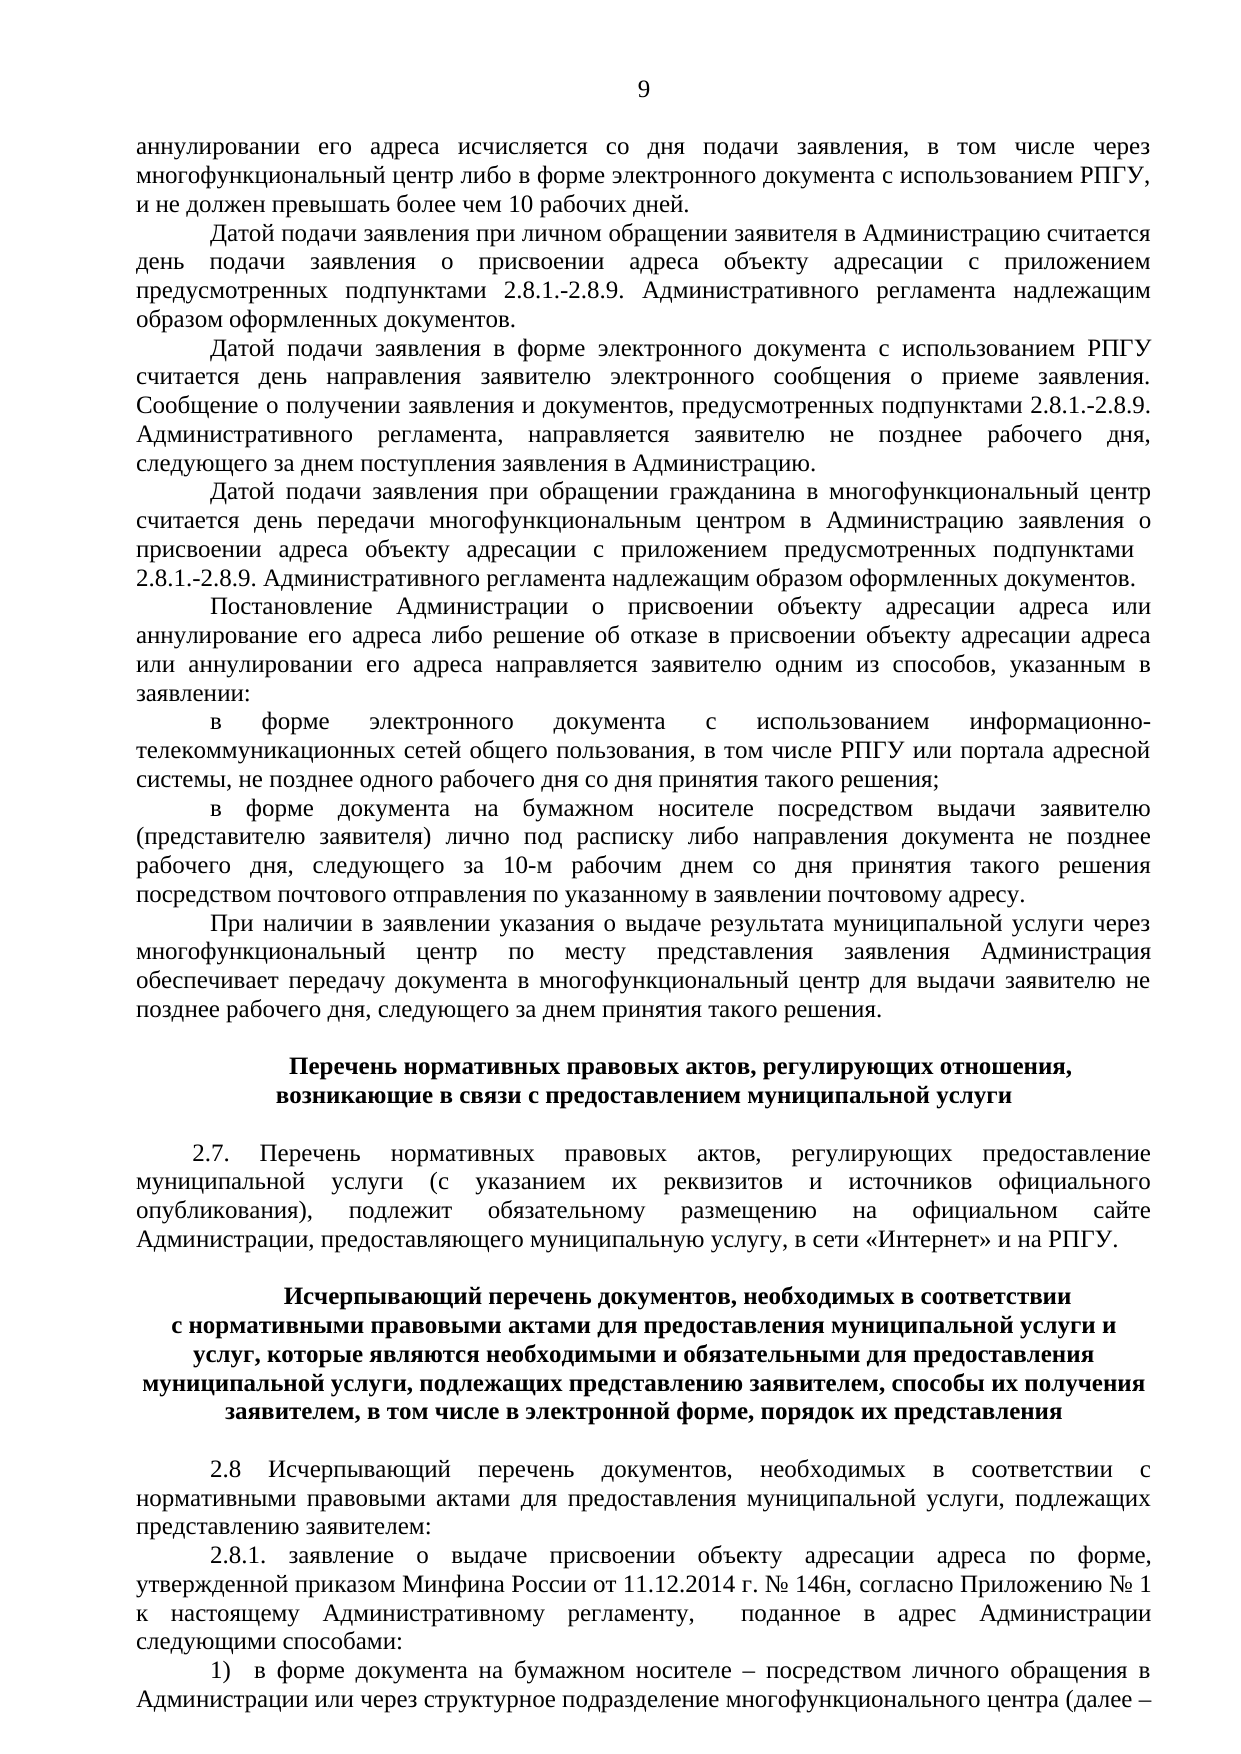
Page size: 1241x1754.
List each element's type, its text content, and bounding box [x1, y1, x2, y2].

text Датой подачи заявления при личном обращении заявителя в Администрацию считается день подачи заявления о присвоении адреса объекту адресации с приложением предусмотренных подпунктами 2.8.1.-2.8.9. Административного регламента надлежащим образом оформленных документов. [136, 218, 1152, 333]
text 2.7. Перечень нормативных правовых актов, регулирующих предоставление муниципальной услуги (с указанием их реквизитов и источников официального опубликования), подлежит обязательному размещению на официальном сайте Администрации, предоставляющего муниципальную услугу, в сети «Интернет» и на РПГУ. [136, 1138, 1152, 1253]
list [136, 1655, 1152, 1713]
text Исчерпывающий перечень документов, необходимых в соответствии с нормативными правовыми актами для предоставления муниципальной услуги и услуг, которые являются необходимыми и обязательными для предоставления муниципальной услуги, подлежащих представлению заявителем, способы их получения заявителем, в том числе в электронной форме, порядок их представления [136, 1281, 1152, 1425]
text При наличии в заявлении указания о выдаче результата муниципальной услуги через многофункциональный центр по месту представления заявления Администрация обеспечивает передачу документа в многофункциональный центр для выдачи заявителю не позднее рабочего дня, следующего за днем принятия такого решения. [136, 908, 1152, 1023]
text 2.8 Исчерпывающий перечень документов, необходимых в соответствии с нормативными правовыми актами для предоставления муниципальной услуги, подлежащих представлению заявителем: [136, 1454, 1152, 1540]
text в форме документа на бумажном носителе посредством выдачи заявителю (представителю заявителя) лично под расписку либо направления документа не позднее рабочего дня, следующего за 10-м рабочим днем со дня принятия такого решения посредством почтового отправления по указанному в заявлении почтовому адресу. [136, 793, 1152, 908]
text Датой подачи заявления в форме электронного документа с использованием РПГУ считается день направления заявителю электронного сообщения о приеме заявления. Сообщение о получении заявления и документов, предусмотренных подпунктами 2.8.1.-2.8.9. Административного регламента, направляется заявителю не позднее рабочего дня, следующего за днем поступления заявления в Администрацию. [136, 333, 1152, 476]
text Датой подачи заявления при обращении гражданина в многофункциональный центр считается день передачи многофункциональным центром в Администрацию заявления о присвоении адреса объекту адресации с приложением предусмотренных подпунктами 2.8.1.-2.8.9. Административного регламента надлежащим образом оформленных документов. [136, 476, 1152, 591]
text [136, 131, 1152, 218]
text в форме электронного документа с использованием информационно-телекоммуникационных сетей общего пользования, в том числе РПГУ или портала адресной системы, не позднее одного рабочего дня со дня принятия такого решения; [136, 706, 1152, 793]
text Перечень нормативных правовых актов, регулирующих отношения, возникающие в связи с предоставлением муниципальной услуги [136, 1051, 1152, 1109]
text 2.8.1. заявление о выдаче присвоении объекту адресации адреса по форме, утвержденной приказом Минфина России от 11.12.2014 г. № 146н, согласно Приложению № 1 к настоящему Административному регламенту, поданное в адрес Администрации следующими способами: [136, 1540, 1152, 1655]
text Постановление Администрации о присвоении объекту адресации адреса или аннулирование его адреса либо решение об отказе в присвоении объекту адресации адреса или аннулировании его адреса направляется заявителю одним из способов, указанным в заявлении: [136, 591, 1152, 706]
